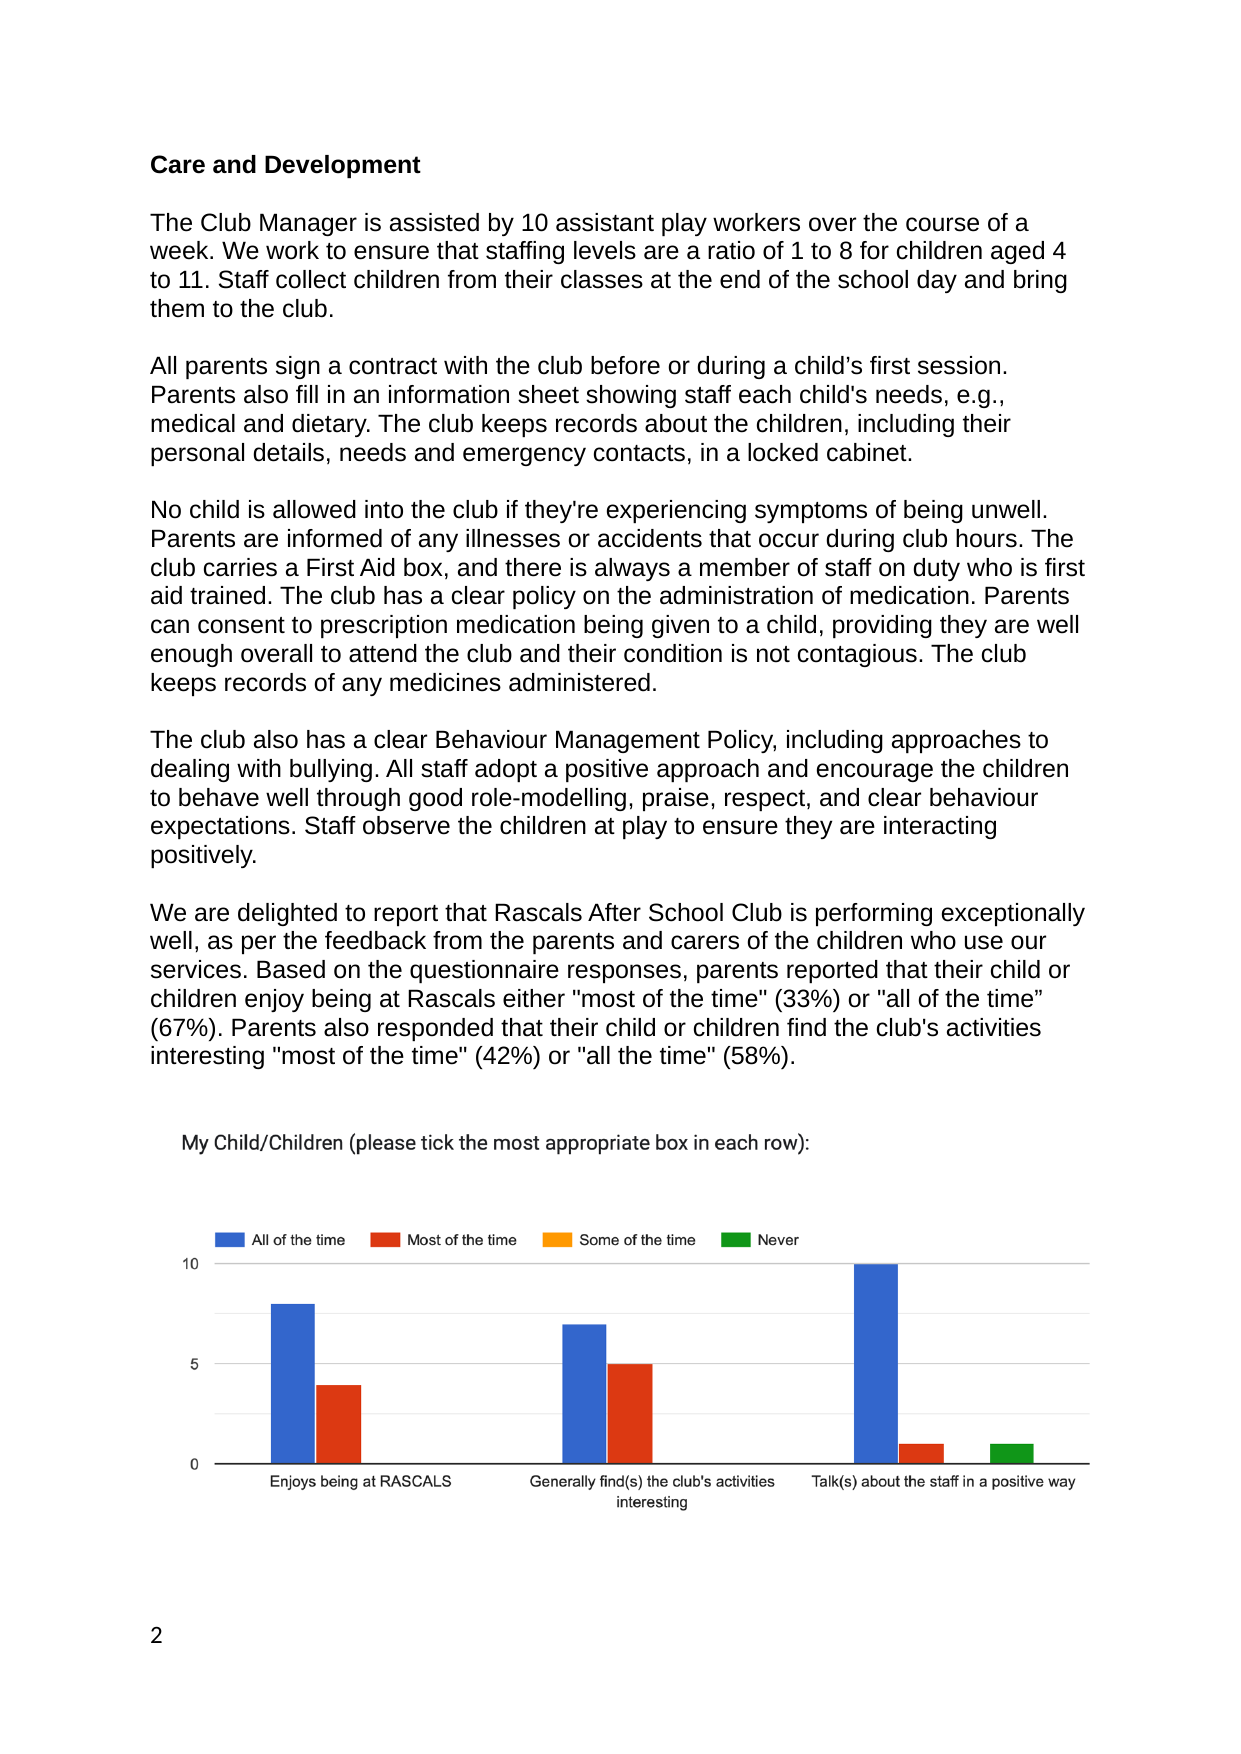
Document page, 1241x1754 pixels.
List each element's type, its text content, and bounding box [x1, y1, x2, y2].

text All parents sign a contract with the club before or during a child’s first session. Parents also fill in an information sheet showing staff each child's needs, e.g., medical and dietary. The club keeps records about the children, including their personal details, needs and emergency contacts, in a locked cabinet. [150, 351, 1090, 466]
text Care and Development [150, 150, 1090, 179]
text The club also has a clear Behaviour Management Policy, including approaches to dealing with bullying. All staff adopt a positive approach and encourage the children to behave well through good role-modelling, praise, respect, and clear behaviour expectations. Staff observe the children at play to ensure they are interacting positively. [150, 725, 1090, 869]
text The Club Manager is assisted by 10 assistant play workers over the course of a week. We work to ensure that staffing levels are a ratio of 1 to 8 for children aged 4 to 11. Staff collect children from their classes at the end of the school day and bring them to the club. [150, 207, 1090, 322]
text No child is allowed into the club if they're experiencing symptoms of being unwell. Parents are informed of any illnesses or accidents that occur during club hours. The club carries a First Aid box, and there is always a member of staff on duty who is first aid trained. The club has a clear policy on the administration of medication. Parents can consent to prescription medication being given to a child, providing they are well enough overall to attend the club and their condition is not contagious. The club keeps records of any medicines administered. [150, 495, 1090, 696]
text We are delighted to report that Rascals After School Club is performing exceptionally well, as per the feedback from the parents and carers of the children who use our services. Based on the questionnaire responses, parents reported that their child or children enjoy being at Rascals either "most of the time" (33%) or "all of the time” (67%). Parents also responded that their child or children find the club's activities interesting "most of the time" (42%) or "all the time" (58%). [150, 897, 1090, 1070]
picture [150, 1098, 1090, 1558]
